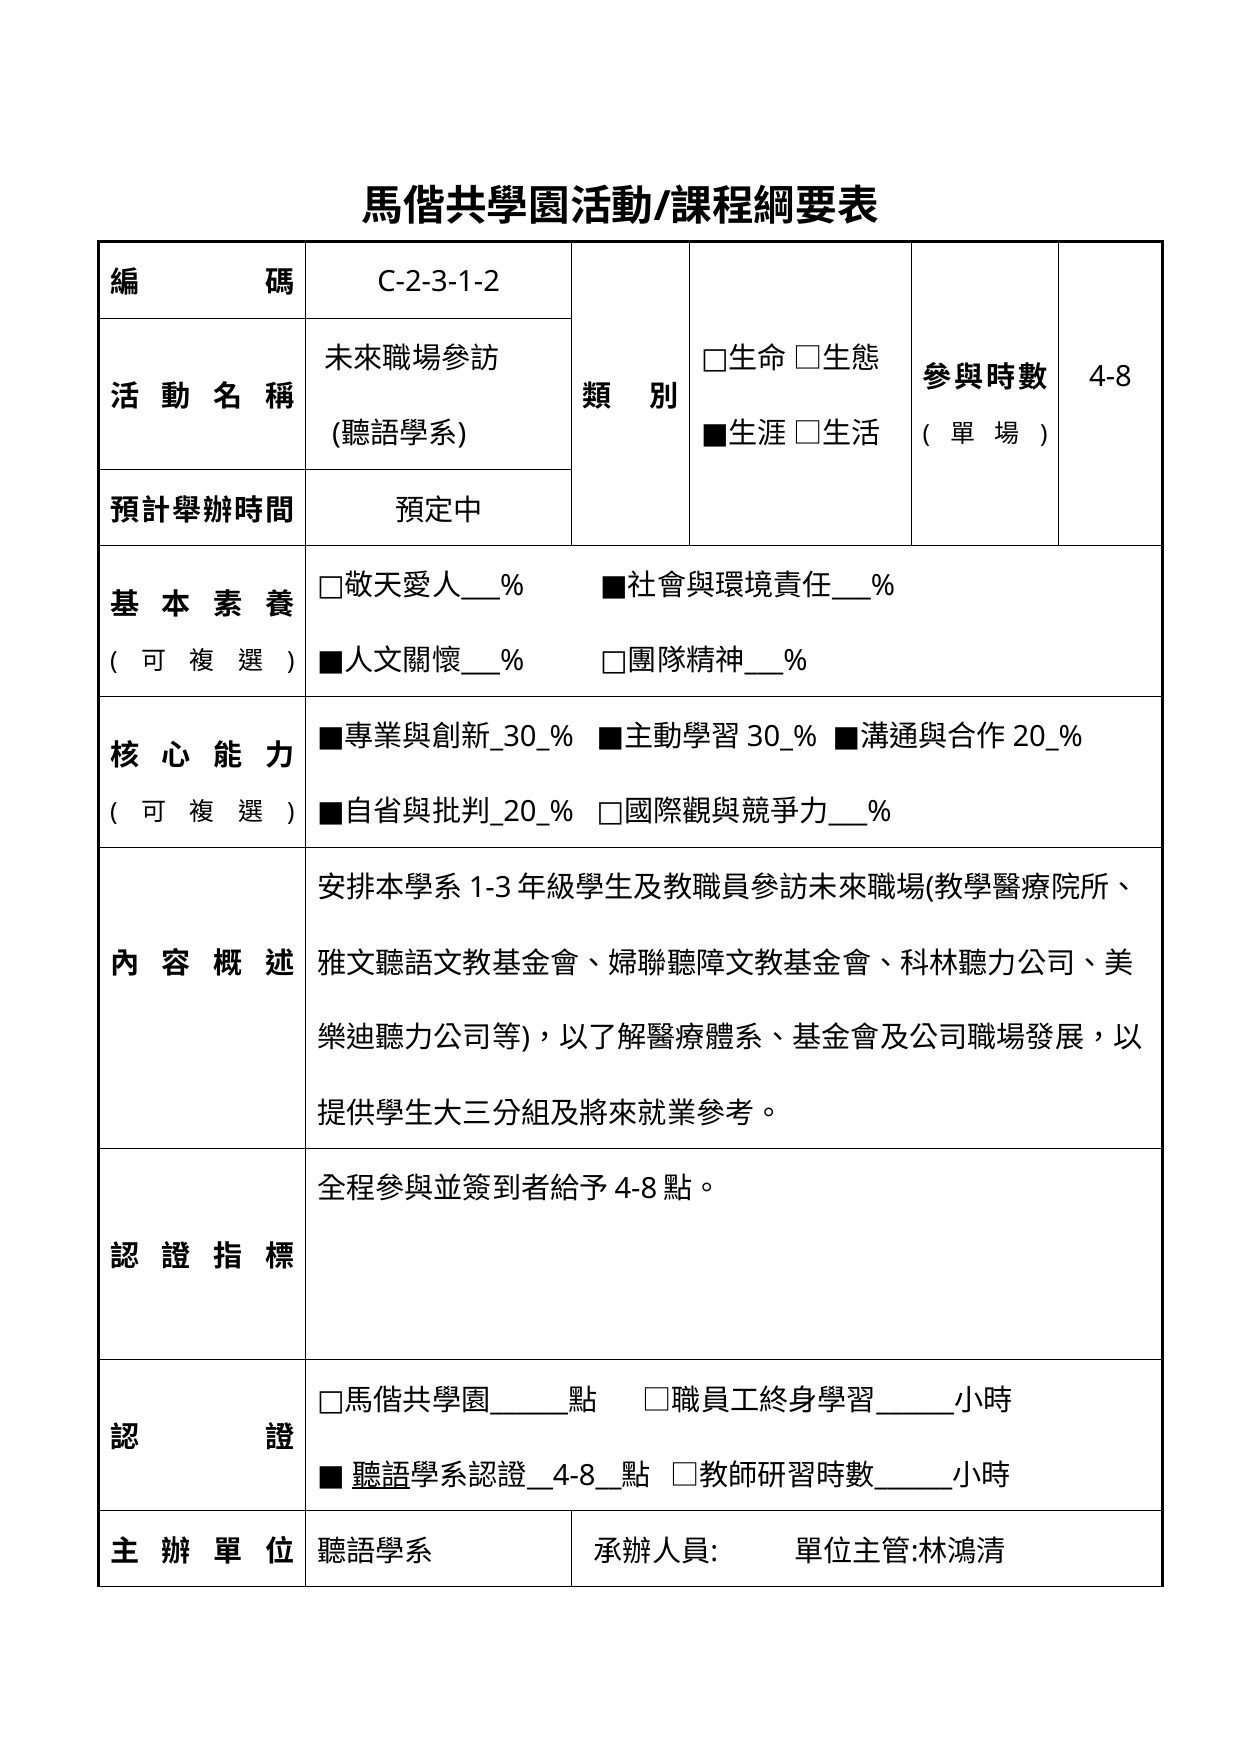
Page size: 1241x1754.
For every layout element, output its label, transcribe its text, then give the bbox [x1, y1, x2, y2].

table_header 編碼 [100, 243, 305, 318]
table_header □生命 □生態 ■生涯 □生活 [690, 243, 911, 545]
table_cell 內容概述 [100, 848, 305, 1148]
table_cell 承辦人員: 單位主管:林鴻清 [572, 1511, 1161, 1586]
table_cell 主辦單位 [100, 1511, 305, 1586]
table_header 類別 [572, 243, 689, 545]
text 馬偕共學園活動/課程綱要表 [187, 164, 1053, 239]
table_header 4-8 [1059, 243, 1161, 545]
table_cell ■專業與創新_30_% ■主動學習30_% ■溝通與合作 20_% ■自省與批判_20_% □國際觀與競爭力___% [306, 697, 1161, 847]
table_cell □馬偕共學園______點 □職員工終身學習______小時 ■ 聽語學系認證__4-8__點 □教師研習時數______小時 [306, 1360, 1161, 1510]
table_cell □敬天愛人___% ■社會與環境責任___% ■人文關懷___% □團隊精神___% [306, 546, 1161, 696]
table_cell 預計舉辦時間 [100, 470, 305, 545]
table_cell 認證 [100, 1360, 305, 1510]
table_cell 安排本學系1-3年級學生及教職員參訪未來職場(教學醫療院所、雅文聽語文教基金會、婦聯聽障文教基金會、科林聽力公司、美樂迪聽力公司等)，以了解醫療體系、基金會及公司職場發展，以提供學生大三分組及將來就業參考。 [306, 848, 1161, 1148]
table_cell 基本素養 (可複選) [100, 546, 305, 696]
table_cell 活動名稱 [100, 319, 305, 469]
table_header C-2-3-1-2 [306, 243, 571, 318]
table_cell 未來職場參訪 (聽語學系) [306, 319, 571, 469]
table_cell 預定中 [306, 470, 571, 545]
table_cell 全程參與並簽到者給予4-8點。 [306, 1149, 1161, 1359]
table_cell 認證指標 [100, 1149, 305, 1359]
table_cell 聽語學系 [306, 1511, 571, 1586]
table_cell 核心能力 (可複選) [100, 697, 305, 847]
table_header 參與時數 (單場) [912, 243, 1058, 545]
